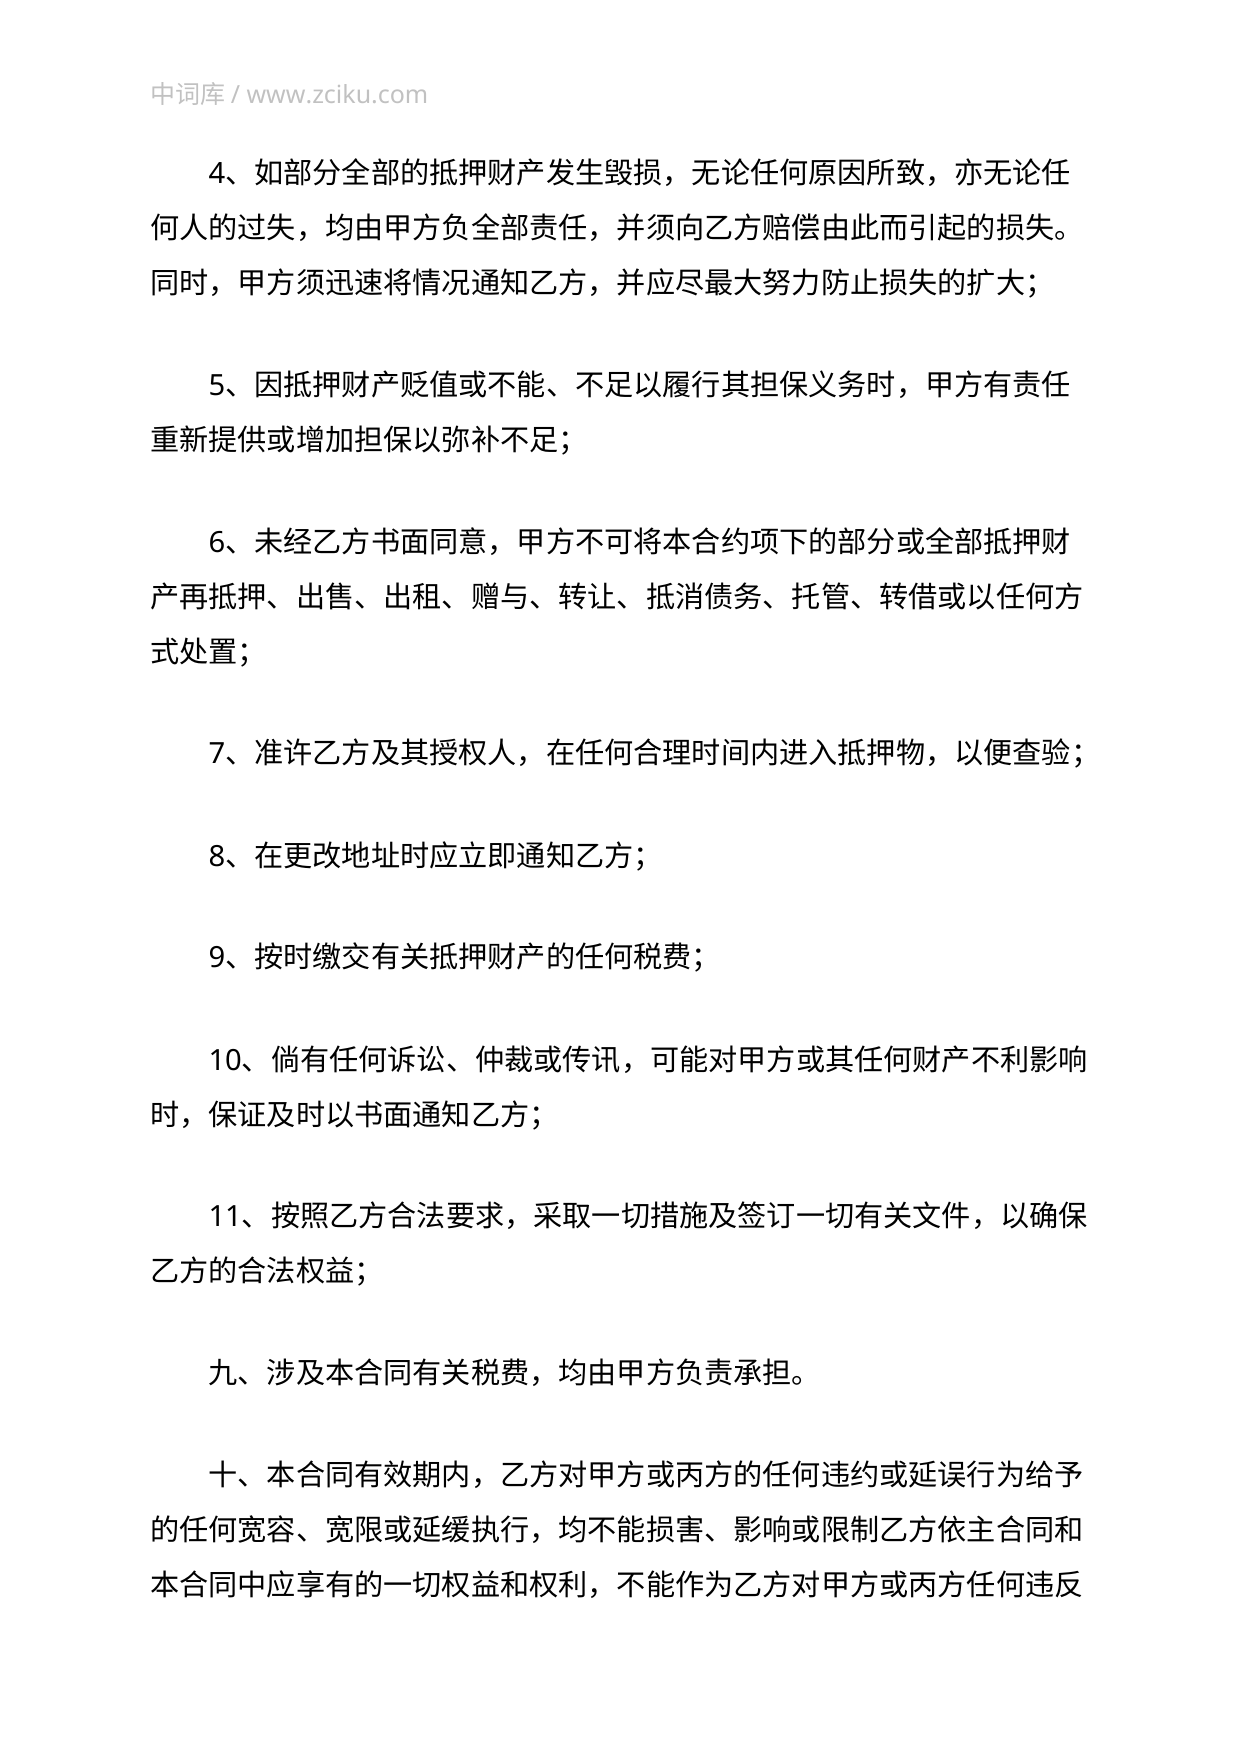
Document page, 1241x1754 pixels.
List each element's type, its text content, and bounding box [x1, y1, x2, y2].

text 11、按照乙方合法要求，采取一切措施及签订一切有关文件，以确保乙方的合法权益； [150, 1193, 1090, 1290]
text 10、倘有任何诉讼、仲裁或传讯，可能对甲方或其任何财产不利影响时，保证及时以书面通知乙方； [150, 1036, 1090, 1133]
text 9、按时缴交有关抵押财产的任何税费； [150, 934, 1090, 976]
text 6、未经乙方书面同意，甲方不可将本合约项下的部分或全部抵押财产再抵押、出售、出租、赠与、转让、抵消债务、托管、转借或以任何方式处置； [150, 518, 1090, 671]
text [150, 1451, 1090, 1603]
text 7、准许乙方及其授权人，在任何合理时间内进入抵押物，以便查验； [150, 730, 1090, 772]
text 8、在更改地址时应立即通知乙方； [150, 832, 1090, 874]
text 4、如部分全部的抵押财产发生毁损，无论任何原因所致，亦无论任何人的过失，均由甲方负全部责任，并须向乙方赔偿由此而引起的损失。同时，甲方须迅速将情况通知乙方，并应尽最大努力防止损失的扩大； [150, 150, 1090, 302]
text 5、因抵押财产贬值或不能、不足以履行其担保义务时，甲方有责任重新提供或增加担保以弥补不足； [150, 362, 1090, 459]
text 九、涉及本合同有关税费，均由甲方负责承担。 [150, 1349, 1090, 1392]
